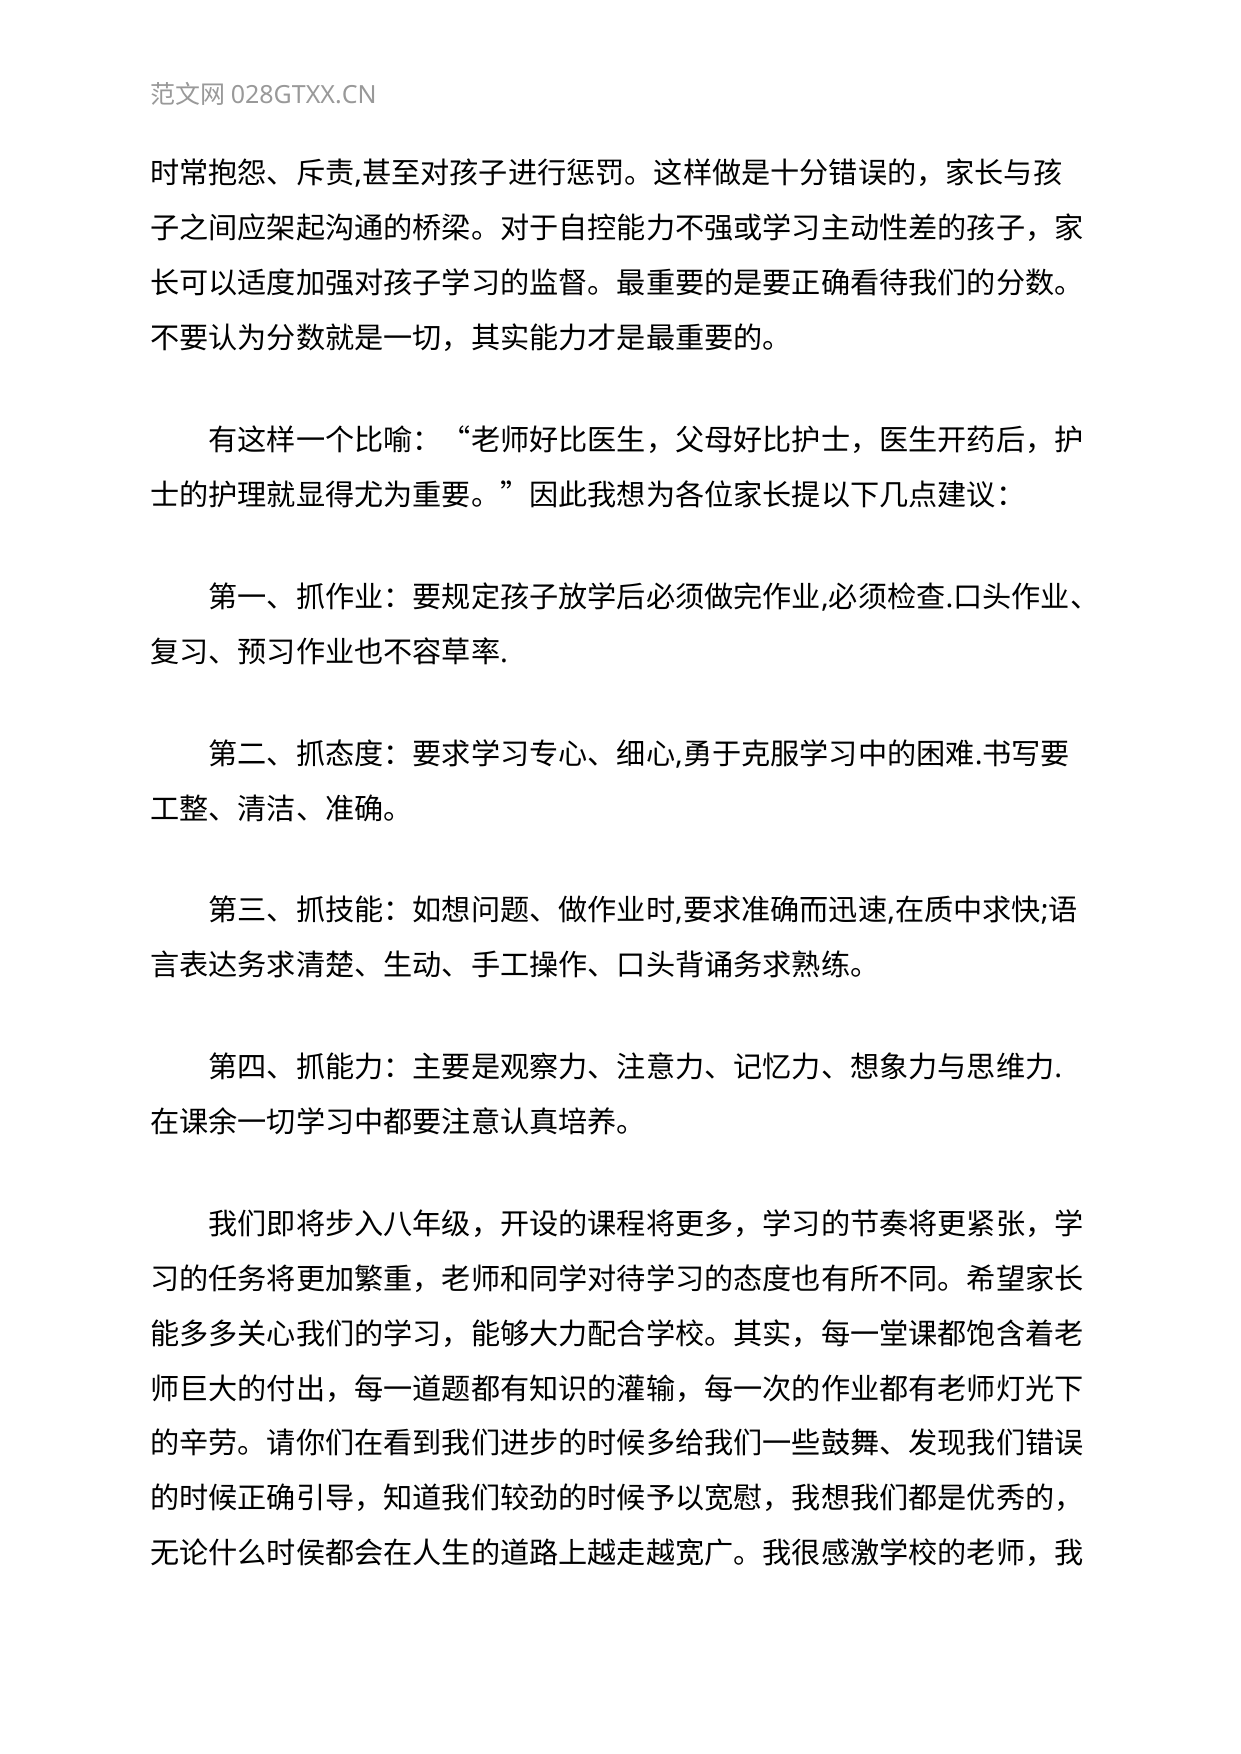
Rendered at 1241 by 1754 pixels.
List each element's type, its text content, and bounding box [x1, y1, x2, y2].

text 第三、抓技能：如想问题、做作业时,要求准确而迅速,在质中求快;语言表达务求清楚、生动、手工操作、口头背诵务求熟练。 [150, 887, 1090, 984]
text 有这样一个比喻：“老师好比医生，父母好比护士，医生开药后，护士的护理就显得尤为重要。”因此我想为各位家长提以下几点建议： [150, 417, 1090, 514]
text 第二、抓态度：要求学习专心、细心,勇于克服学习中的困难.书写要工整、清洁、准确。 [150, 730, 1090, 827]
text 第一、抓作业：要规定孩子放学后必须做完作业,必须检查.口头作业、复习、预习作业也不容草率. [150, 573, 1090, 671]
text 第四、抓能力：主要是观察力、注意力、记忆力、想象力与思维力.在课余一切学习中都要注意认真培养。 [150, 1044, 1090, 1141]
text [150, 150, 1090, 357]
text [150, 1201, 1090, 1572]
